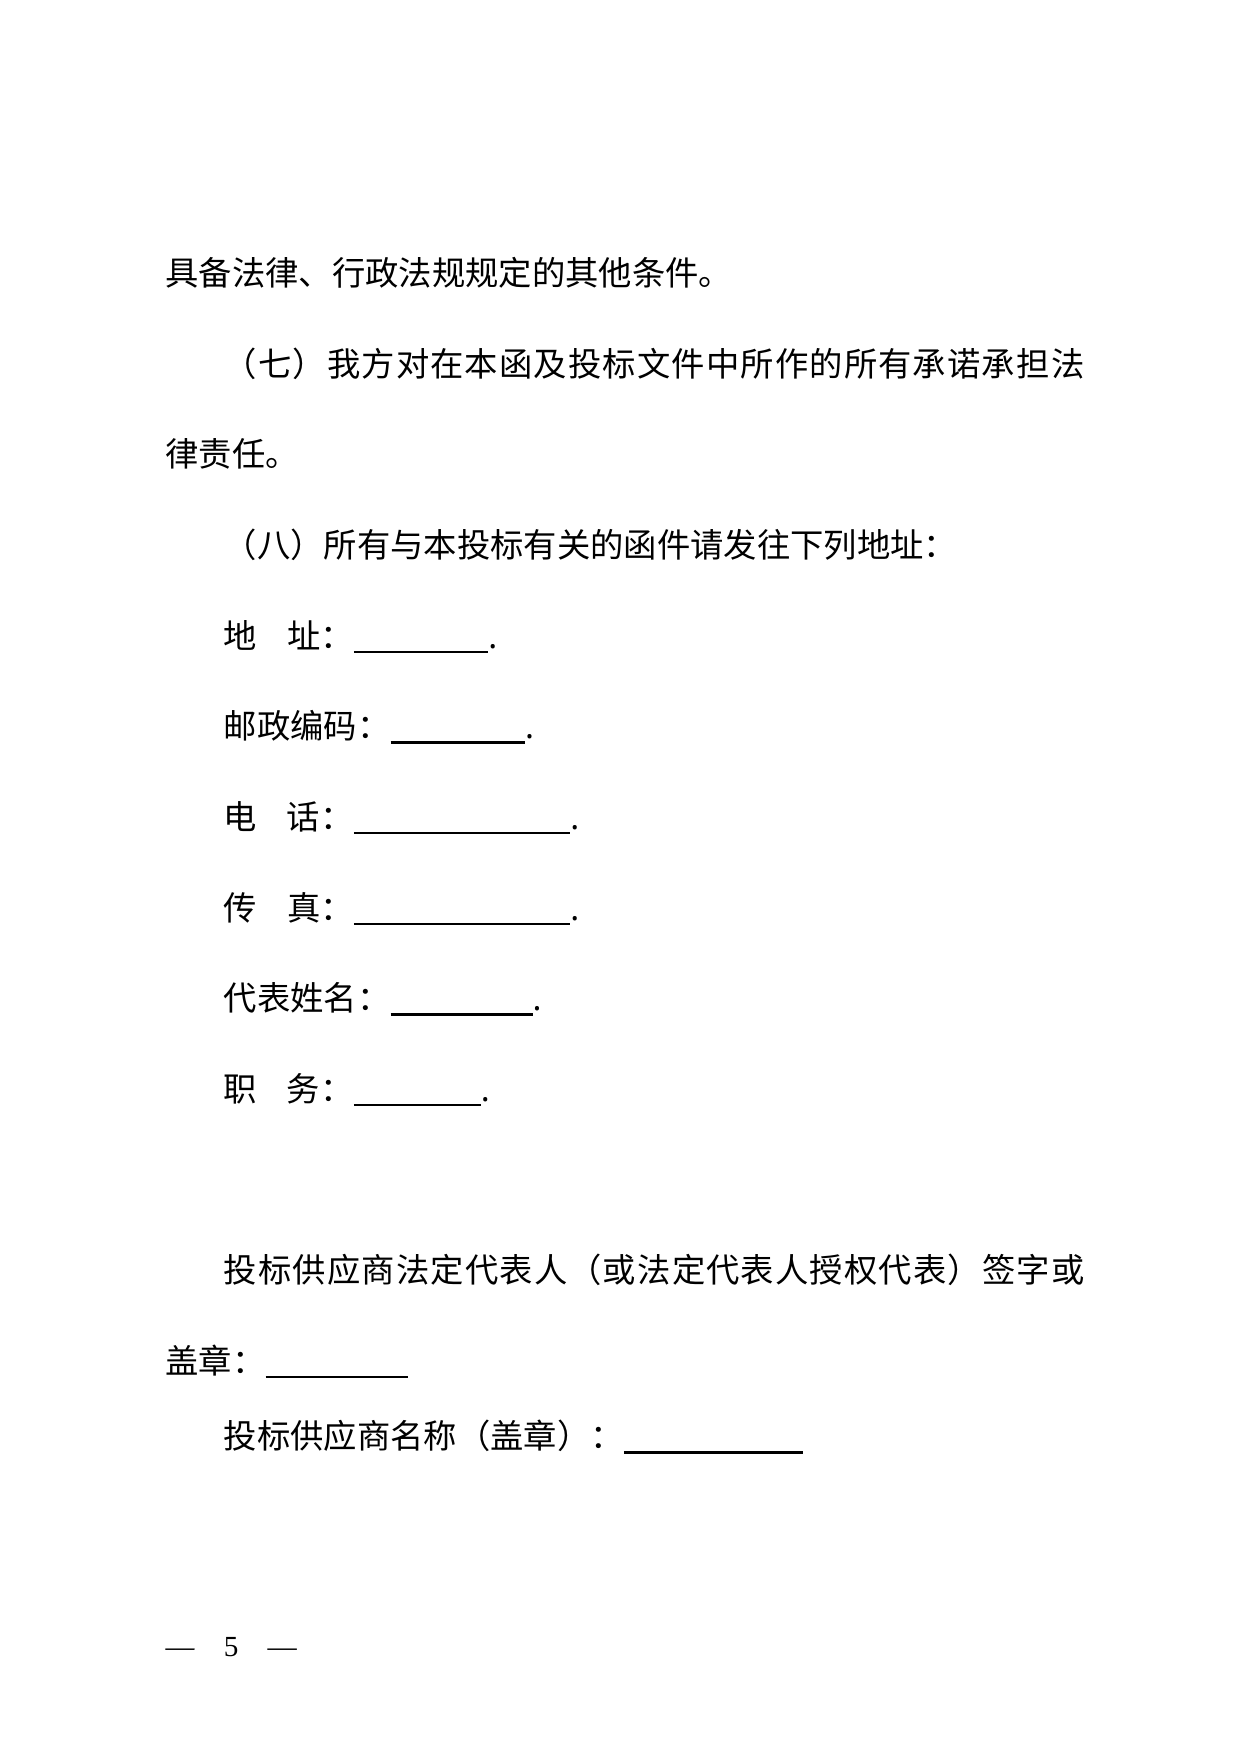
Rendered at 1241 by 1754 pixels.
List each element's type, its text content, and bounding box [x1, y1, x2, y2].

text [165, 226, 1087, 316]
text 电 话： . [165, 769, 1087, 860]
text 投标供应商名称（盖章）： [165, 1404, 1087, 1460]
text （八）所有与本投标有关的函件请发往下列地址： [165, 498, 1087, 588]
text 传 真： . [165, 860, 1087, 951]
text 邮政编码： . [165, 679, 1087, 769]
text 地 址： . [165, 588, 1087, 679]
text 代表姓名： . [165, 951, 1087, 1041]
text 职 务： . [165, 1041, 1087, 1132]
text （七）我方对在本函及投标文件中所作的所有承诺承担法律责任。 [165, 316, 1087, 498]
text 投标供应商法定代表人（或法定代表人授权代表）签字或盖章： [165, 1223, 1087, 1404]
